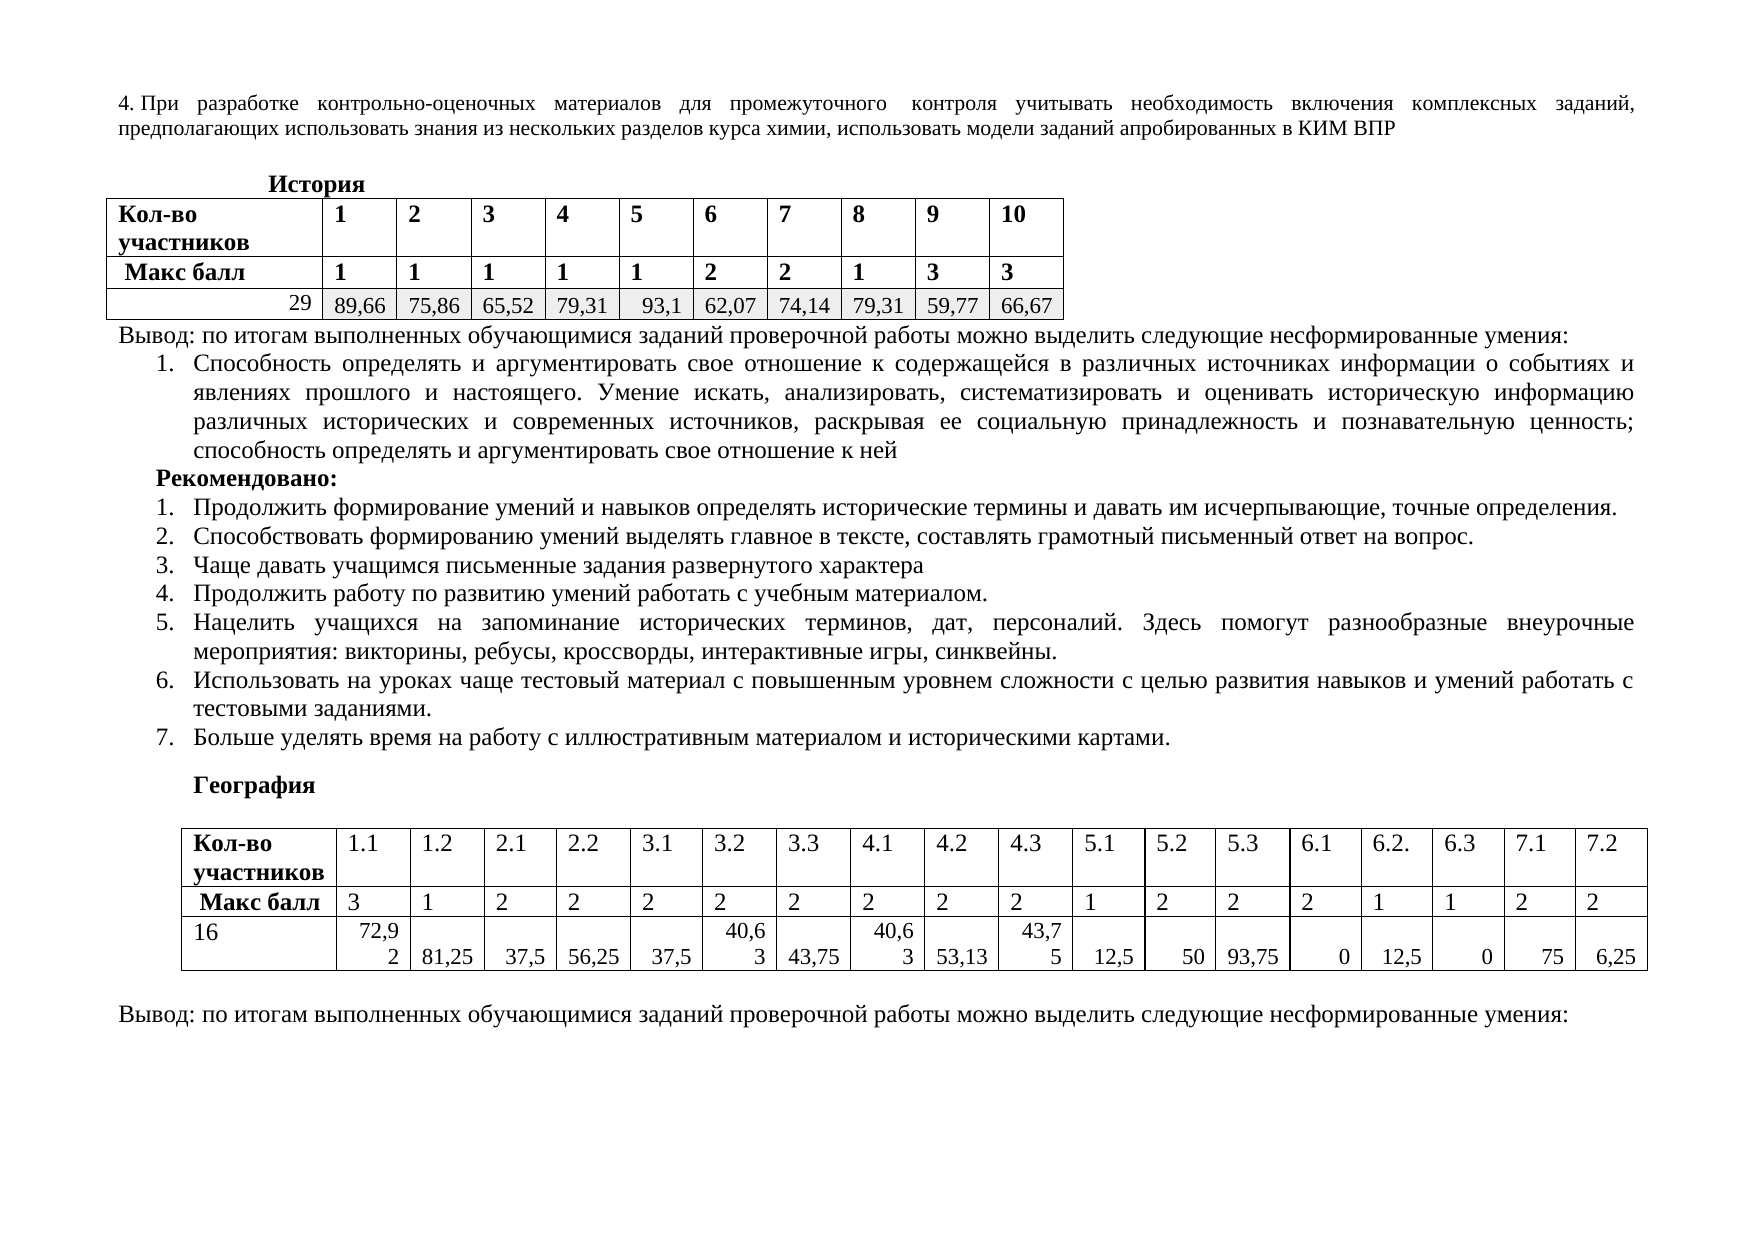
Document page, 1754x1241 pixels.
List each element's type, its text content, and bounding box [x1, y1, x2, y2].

table_header 4 [546, 199, 619, 256]
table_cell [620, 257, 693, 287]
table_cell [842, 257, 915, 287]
list Способность определять и аргументировать свое отношение к содержащейся в различных источниках информации о событиях и явлениях прошлого и настоящего. Умение искать, анализировать, систематизировать и оценивать историческую информацию различных исторических и современных источников, раскрывая ее социальную принадлежность и познавательную ценность; способность определять и аргументировать свое отношение к ней [156, 348, 1636, 463]
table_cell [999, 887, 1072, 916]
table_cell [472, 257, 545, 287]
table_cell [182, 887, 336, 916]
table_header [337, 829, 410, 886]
list Использовать на уроках чаще тестовый материал с повышенным уровнем сложности с целью развития навыков и умений работать с тестовыми заданиями. [156, 665, 1636, 722]
list Продолжить работу по развитию умений работать с учебным материалом. [156, 578, 1636, 607]
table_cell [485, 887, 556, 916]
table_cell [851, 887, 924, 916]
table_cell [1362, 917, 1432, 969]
text История [268, 169, 1636, 198]
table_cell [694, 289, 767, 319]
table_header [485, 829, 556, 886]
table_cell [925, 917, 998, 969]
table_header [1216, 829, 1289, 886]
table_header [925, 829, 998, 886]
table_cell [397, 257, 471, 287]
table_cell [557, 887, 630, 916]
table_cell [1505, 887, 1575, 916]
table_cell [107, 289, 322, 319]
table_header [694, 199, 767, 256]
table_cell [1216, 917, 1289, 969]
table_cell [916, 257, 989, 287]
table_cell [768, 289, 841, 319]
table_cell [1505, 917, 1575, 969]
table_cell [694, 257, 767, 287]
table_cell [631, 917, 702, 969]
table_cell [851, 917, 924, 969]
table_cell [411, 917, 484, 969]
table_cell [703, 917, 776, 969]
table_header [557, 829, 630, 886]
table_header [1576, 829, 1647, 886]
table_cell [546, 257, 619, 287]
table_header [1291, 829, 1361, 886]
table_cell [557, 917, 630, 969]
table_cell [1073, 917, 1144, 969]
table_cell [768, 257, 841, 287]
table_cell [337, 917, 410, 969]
table_header 3 [472, 199, 545, 256]
text 4. При разработке контрольно-оценочных материалов для промежуточного контроля учитывать необходимость включения комплексных заданий, предполагающих использовать знания из нескольких разделов курса химии, использовать модели заданий апробированных в КИМ ВПР [118, 89, 1636, 140]
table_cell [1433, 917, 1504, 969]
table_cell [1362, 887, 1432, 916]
list Чаще давать учащимся письменные задания развернутого характера [156, 550, 1636, 578]
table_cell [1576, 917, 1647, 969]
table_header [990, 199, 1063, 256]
text Вывод: по итогам выполненных обучающимися заданий проверочной работы можно выделить следующие несформированные умения: [118, 999, 1636, 1028]
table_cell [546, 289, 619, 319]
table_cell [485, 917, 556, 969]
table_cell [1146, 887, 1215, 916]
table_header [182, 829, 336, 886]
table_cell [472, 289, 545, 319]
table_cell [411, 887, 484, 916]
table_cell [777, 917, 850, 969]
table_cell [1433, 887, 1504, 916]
list Нацелить учащихся на запоминание исторических терминов, дат, персоналий. Здесь помогут разнообразные внеурочные мероприятия: викторины, ребусы, кроссворды, интерактивные игры, синквейны. [156, 607, 1636, 665]
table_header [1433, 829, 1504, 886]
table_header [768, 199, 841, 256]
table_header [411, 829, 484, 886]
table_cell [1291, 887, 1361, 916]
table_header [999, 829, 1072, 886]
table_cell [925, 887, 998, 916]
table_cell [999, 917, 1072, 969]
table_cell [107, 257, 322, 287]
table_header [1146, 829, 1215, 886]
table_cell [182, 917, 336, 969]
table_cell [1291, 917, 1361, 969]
table_header 1 [323, 199, 396, 256]
table_header 5 [620, 199, 693, 256]
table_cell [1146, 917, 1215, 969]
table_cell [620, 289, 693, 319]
table_header 2 [397, 199, 471, 256]
table_header Кол-во участников [107, 199, 322, 256]
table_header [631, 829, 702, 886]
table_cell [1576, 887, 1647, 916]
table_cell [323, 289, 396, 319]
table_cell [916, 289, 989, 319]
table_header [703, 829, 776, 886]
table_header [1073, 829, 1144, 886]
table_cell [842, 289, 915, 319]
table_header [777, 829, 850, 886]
list Способствовать формированию умений выделять главное в тексте, составлять грамотный письменный ответ на вопрос. [156, 521, 1636, 550]
list Больше уделять время на работу с иллюстративным материалом и историческими картами. [156, 722, 1636, 751]
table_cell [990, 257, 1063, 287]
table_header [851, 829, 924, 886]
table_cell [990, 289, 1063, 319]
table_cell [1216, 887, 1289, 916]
text Рекомендовано: [156, 463, 1636, 492]
text География [193, 770, 1636, 799]
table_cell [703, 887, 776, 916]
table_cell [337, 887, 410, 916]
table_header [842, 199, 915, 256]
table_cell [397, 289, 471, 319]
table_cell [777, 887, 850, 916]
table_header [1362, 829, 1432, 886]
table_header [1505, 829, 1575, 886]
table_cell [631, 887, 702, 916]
list Продолжить формирование умений и навыков определять исторические термины и давать им исчерпывающие, точные определения. [156, 492, 1636, 521]
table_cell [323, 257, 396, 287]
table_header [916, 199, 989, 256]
text Вывод: по итогам выполненных обучающимися заданий проверочной работы можно выделить следующие несформированные умения: [118, 320, 1636, 348]
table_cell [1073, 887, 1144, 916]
